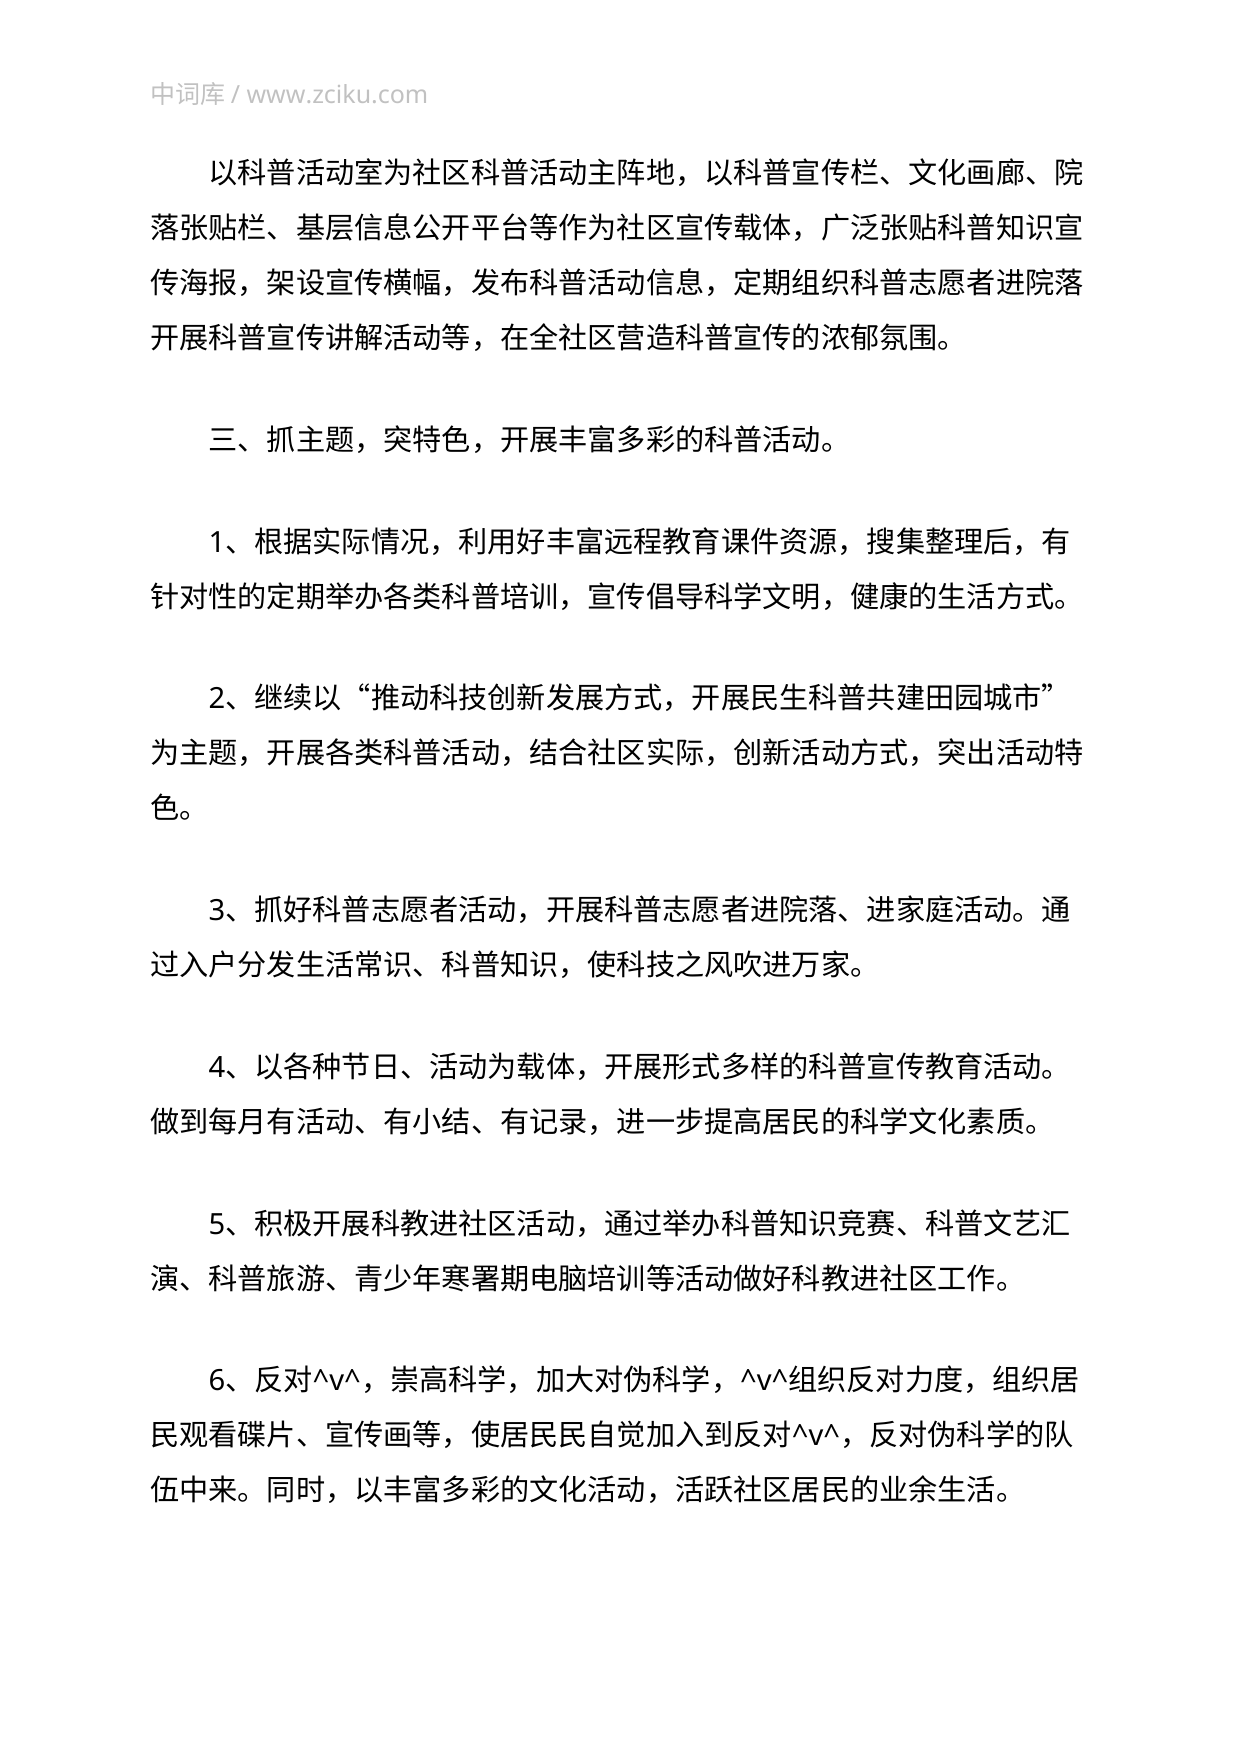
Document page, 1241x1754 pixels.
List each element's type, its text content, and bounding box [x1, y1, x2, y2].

text 以科普活动室为社区科普活动主阵地，以科普宣传栏、文化画廊、院落张贴栏、基层信息公开平台等作为社区宣传载体，广泛张贴科普知识宣传海报，架设宣传横幅，发布科普活动信息，定期组织科普志愿者进院落开展科普宣传讲解活动等，在全社区营造科普宣传的浓郁氛围。 [150, 150, 1090, 357]
text 5、积极开展科教进社区活动，通过举办科普知识竞赛、科普文艺汇演、科普旅游、青少年寒署期电脑培训等活动做好科教进社区工作。 [150, 1200, 1090, 1297]
text 2、继续以“推动科技创新发展方式，开展民生科普共建田园城市”为主题，开展各类科普活动，结合社区实际，创新活动方式，突出活动特色。 [150, 675, 1090, 827]
text 3、抓好科普志愿者活动，开展科普志愿者进院落、进家庭活动。通过入户分发生活常识、科普知识，使科技之风吹进万家。 [150, 887, 1090, 984]
text 三、抓主题，突特色，开展丰富多彩的科普活动。 [150, 416, 1090, 459]
text 4、以各种节日、活动为载体，开展形式多样的科普宣传教育活动。做到每月有活动、有小结、有记录，进一步提高居民的科学文化素质。 [150, 1043, 1090, 1141]
text 6、反对^v^，崇高科学，加大对伪科学，^v^组织反对力度，组织居民观看碟片、宣传画等，使居民民自觉加入到反对^v^，反对伪科学的队伍中来。同时，以丰富多彩的文化活动，活跃社区居民的业余生活。 [150, 1357, 1090, 1509]
text 1、根据实际情况，利用好丰富远程教育课件资源，搜集整理后，有针对性的定期举办各类科普培训，宣传倡导科学文明，健康的生活方式。 [150, 518, 1090, 616]
